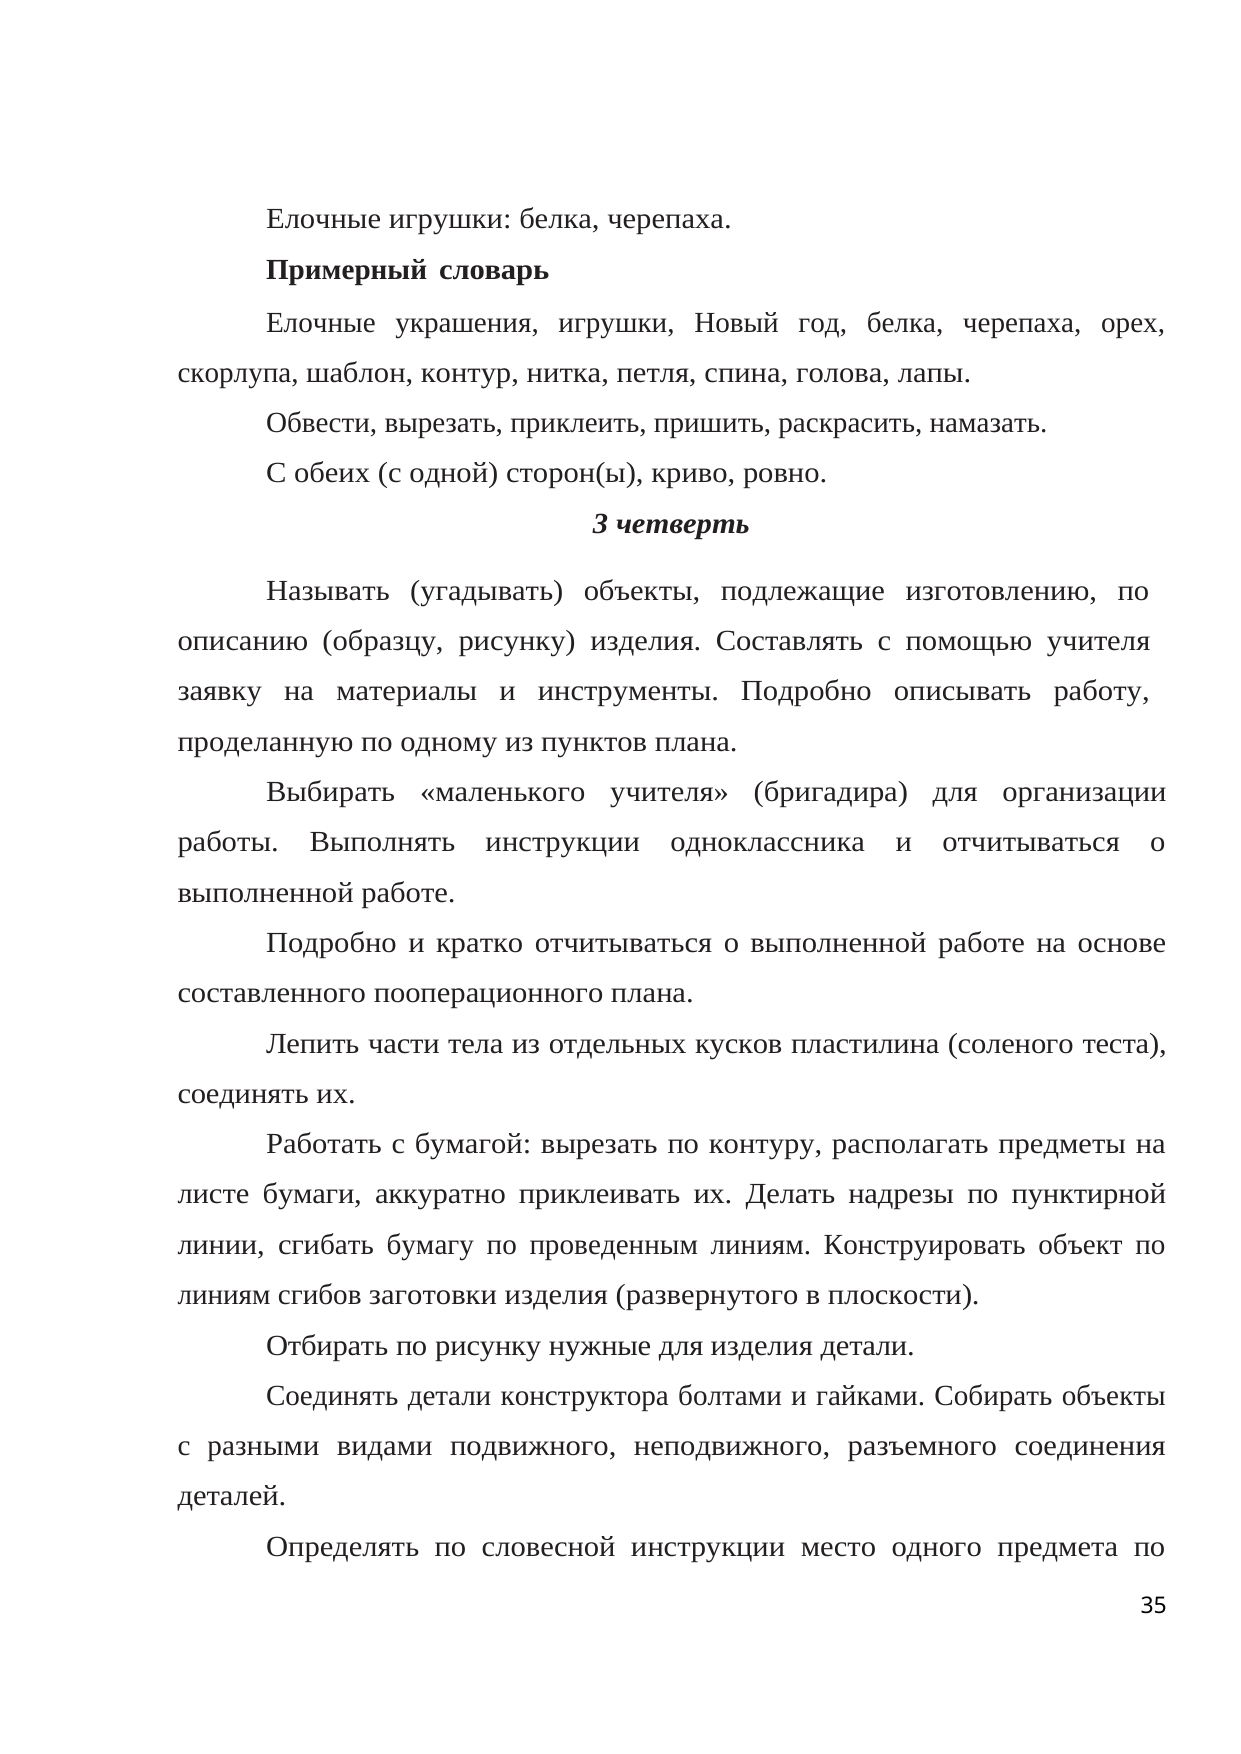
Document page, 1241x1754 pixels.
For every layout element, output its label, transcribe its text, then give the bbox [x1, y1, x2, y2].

text Примерный словарь [177, 252, 1166, 285]
text Работать с бумагой: вырезать по контуру, располагать предметы на листе бумаги, аккуратно приклеивать их. Делать надрезы по пунктирной линии, сгибать бумагу по проведенным линиям. Конструировать объект по линиям сгибов заготовки изделия (развернутого в плоскости). [177, 1126, 1166, 1311]
text Подробно и кратко отчитываться о выполненной работе на основе составленного пооперационного плана. [177, 925, 1166, 1009]
text Соединять детали конструктора болтами и гайками. Собирать объекты с разными видами подвижного, неподвижного, разъемного соединения деталей. [177, 1378, 1166, 1512]
text Елочные украшения, игрушки, Новый год, белка, черепаха, орех, скорлупа, шаблон, контур, нитка, петля, спина, голова, лапы. [177, 305, 1166, 388]
text 3 четверть [177, 506, 1166, 539]
text Обвести, вырезать, приклеить, пришить, раскрасить, намазать. [177, 405, 1150, 439]
text Выбирать «маленького учителя» (бригадира) для организации работы. Выполнять инструкции одноклассника и отчитываться о выполненной работе. [177, 774, 1166, 908]
text Лепить части тела из отдельных кусков пластилина (соленого теста), соединять их. [177, 1026, 1166, 1109]
text Елочные игрушки: белка, черепаха. [177, 202, 1166, 235]
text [177, 1529, 1166, 1562]
text С обеих (с одной) сторон(ы), криво, ровно. [177, 456, 1166, 489]
text Отбирать по рисунку нужные для изделия детали. [177, 1328, 1166, 1361]
text Называть (угадывать) объекты, подлежащие изготовлению, по описанию (образцу, рисунку) изделия. Составлять с помощью учителя заявку на материалы и инструменты. Подробно описывать работу, проделанную по одному из пунктов плана. [177, 573, 1150, 757]
